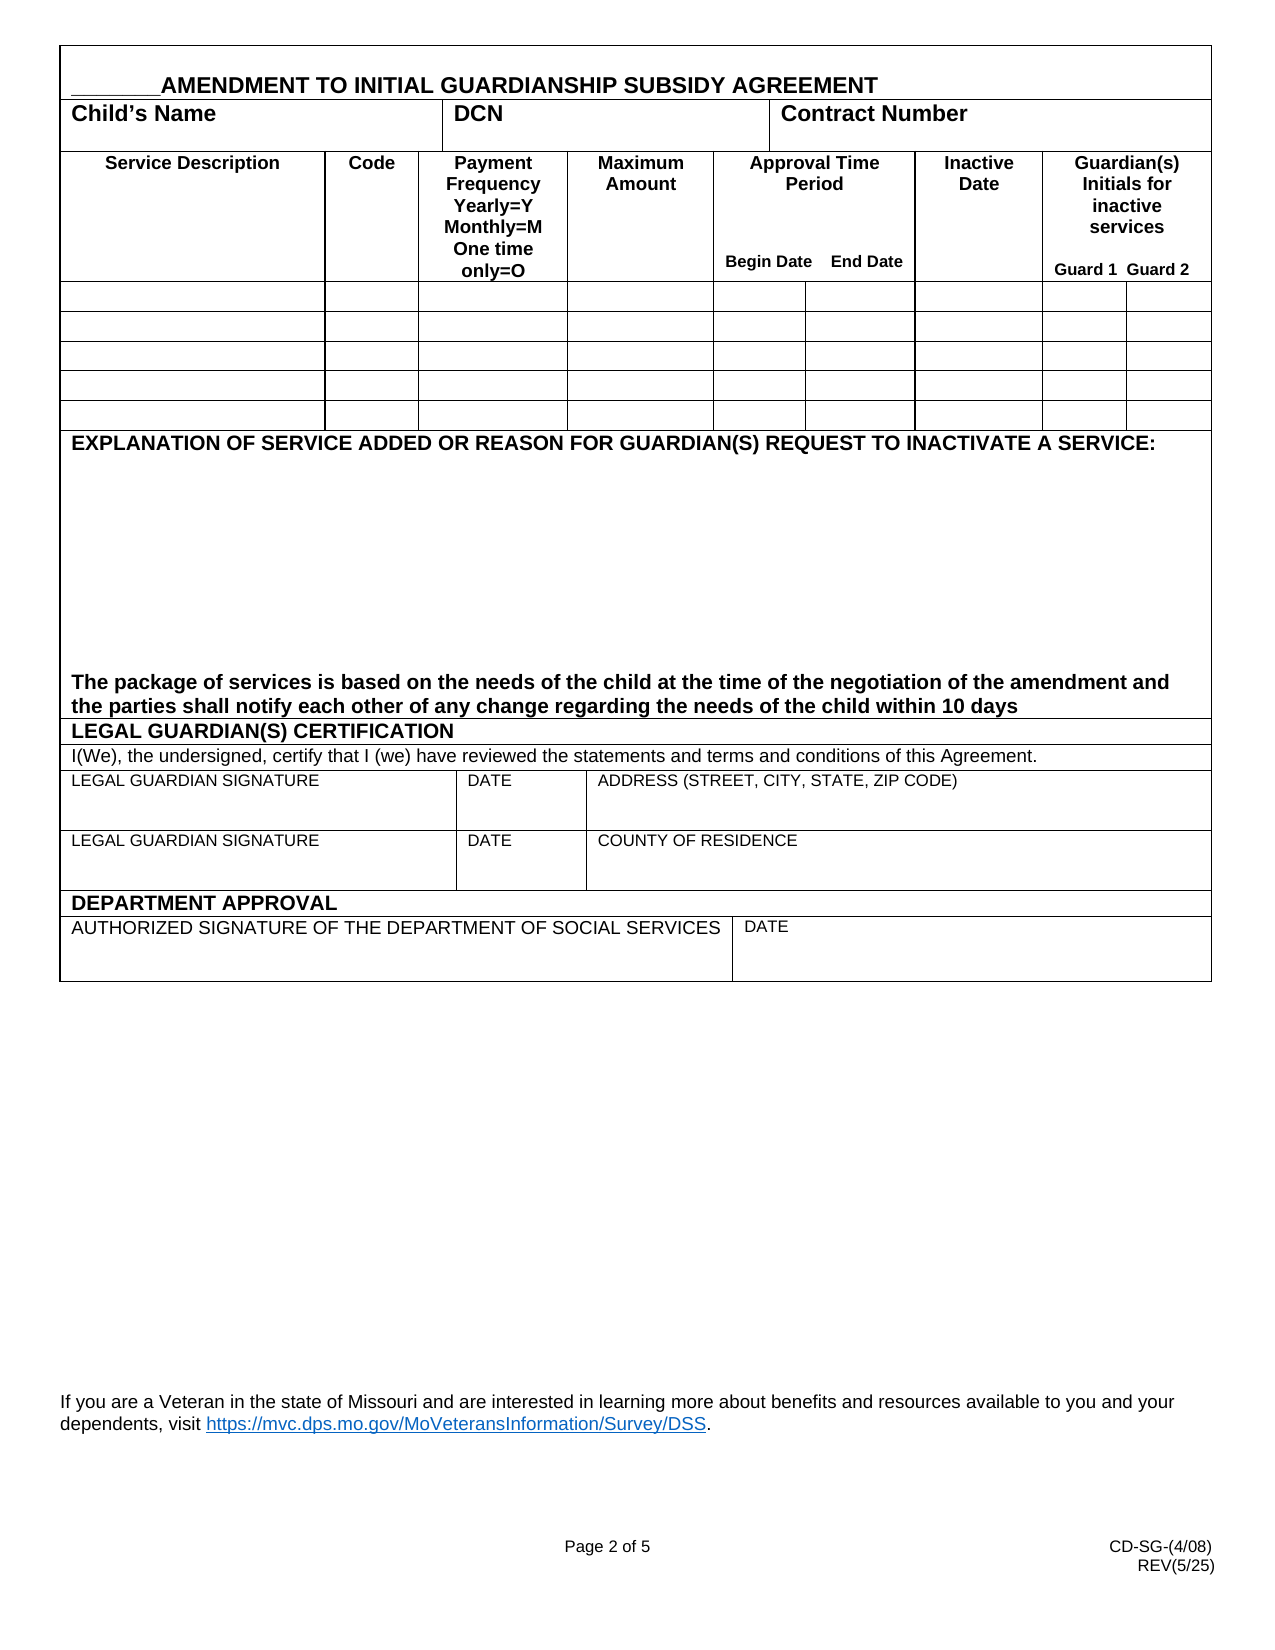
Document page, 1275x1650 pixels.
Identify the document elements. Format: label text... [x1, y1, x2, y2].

table_cell Child’s Name [61, 100, 442, 151]
table_cell [1043, 282, 1126, 311]
table_cell [568, 401, 713, 430]
table_cell [326, 401, 418, 430]
table_cell _______AMENDMENT TO INITIAL GUARDIANSHIP SUBSIDY AGREEMENT [61, 46, 1211, 99]
table_cell [1127, 371, 1211, 400]
table_cell AUTHORIZED SIGNATURE OF THE DEPARTMENT OF SOCIAL SERVICES [61, 917, 732, 981]
table_cell [806, 312, 914, 341]
table_cell [714, 401, 805, 430]
table_cell Inactive Date [916, 152, 1042, 281]
table_cell DCN [443, 100, 769, 151]
table_cell LEGAL GUARDIAN SIGNATURE [61, 771, 456, 830]
table_cell Payment Frequency Yearly=Y Monthly=M One time only=O [419, 152, 567, 281]
table_cell [61, 312, 324, 341]
table_cell [714, 282, 805, 311]
table_cell [1043, 401, 1126, 430]
table_cell [1043, 342, 1126, 370]
table_cell LEGAL GUARDIAN SIGNATURE [61, 831, 456, 890]
table_cell Service Description [61, 152, 324, 281]
table_cell [568, 312, 713, 341]
table_cell [326, 282, 418, 311]
table_cell Guardian(s) Initials for inactive services Guard 1 Guard 2 [1043, 152, 1211, 281]
table_cell [1043, 312, 1126, 341]
table_cell Approval Time Period Begin Date End Date [714, 152, 914, 281]
table_cell [714, 342, 805, 370]
table_cell [916, 282, 1042, 311]
table_cell [916, 401, 1042, 430]
table_cell [61, 282, 324, 311]
table_cell [326, 342, 418, 370]
table_cell [419, 312, 567, 341]
table_cell [419, 282, 567, 311]
table_cell [1127, 312, 1211, 341]
table_cell [714, 312, 805, 341]
table_cell [916, 342, 1042, 370]
table_cell EXPLANATION OF SERVICE ADDED OR REASON FOR GUARDIAN(S) REQUEST TO INACTIVATE A SERVICE: [61, 431, 1211, 670]
text If you are a Veteran in the state of Missouri and are interested in learning more about benefits and resources available to you and your dependents, visit https://mvc.dps.mo.gov/MoVeteransInformation/Survey/DSS. [60, 1391, 1215, 1434]
table_cell [1043, 371, 1126, 400]
table_cell [326, 371, 418, 400]
table_cell Maximum Amount [568, 152, 713, 281]
table_cell [61, 342, 324, 370]
table_cell [714, 371, 805, 400]
table_cell I(We), the undersigned, certify that I (we) have reviewed the statements and terms and conditions of this Agreement. [61, 745, 1211, 770]
table_cell LEGAL GUARDIAN(S) CERTIFICATION [61, 719, 1211, 744]
table_cell DATE [457, 831, 586, 890]
table_cell [419, 401, 567, 430]
table_cell [806, 371, 914, 400]
table_cell [61, 401, 324, 430]
table_cell [1127, 282, 1211, 311]
table_cell [419, 371, 567, 400]
table_cell [1127, 342, 1211, 370]
table_cell [806, 342, 914, 370]
table_cell [419, 342, 567, 370]
table_cell DEPARTMENT APPROVAL [61, 891, 1211, 916]
table_cell [61, 371, 324, 400]
table_cell DATE [733, 917, 1211, 981]
table_cell [326, 312, 418, 341]
table_cell [568, 282, 713, 311]
table_cell [806, 282, 914, 311]
table_cell ADDRESS (STREET, CITY, STATE, ZIP CODE) [587, 771, 1211, 830]
table_cell Contract Number [770, 100, 1211, 151]
table_cell [568, 371, 713, 400]
table_cell [1127, 401, 1211, 430]
table_cell [806, 401, 914, 430]
table_cell [587, 831, 1211, 890]
table_cell [916, 312, 1042, 341]
table_cell [568, 342, 713, 370]
table_cell [916, 371, 1042, 400]
table_cell DATE [457, 771, 586, 830]
table_cell The package of services is based on the needs of the child at the time of the negotiation of the amendment and the parties shall notify each other of any change regarding the needs of the child within 10 days [61, 670, 1211, 718]
table_cell Code [326, 152, 418, 281]
